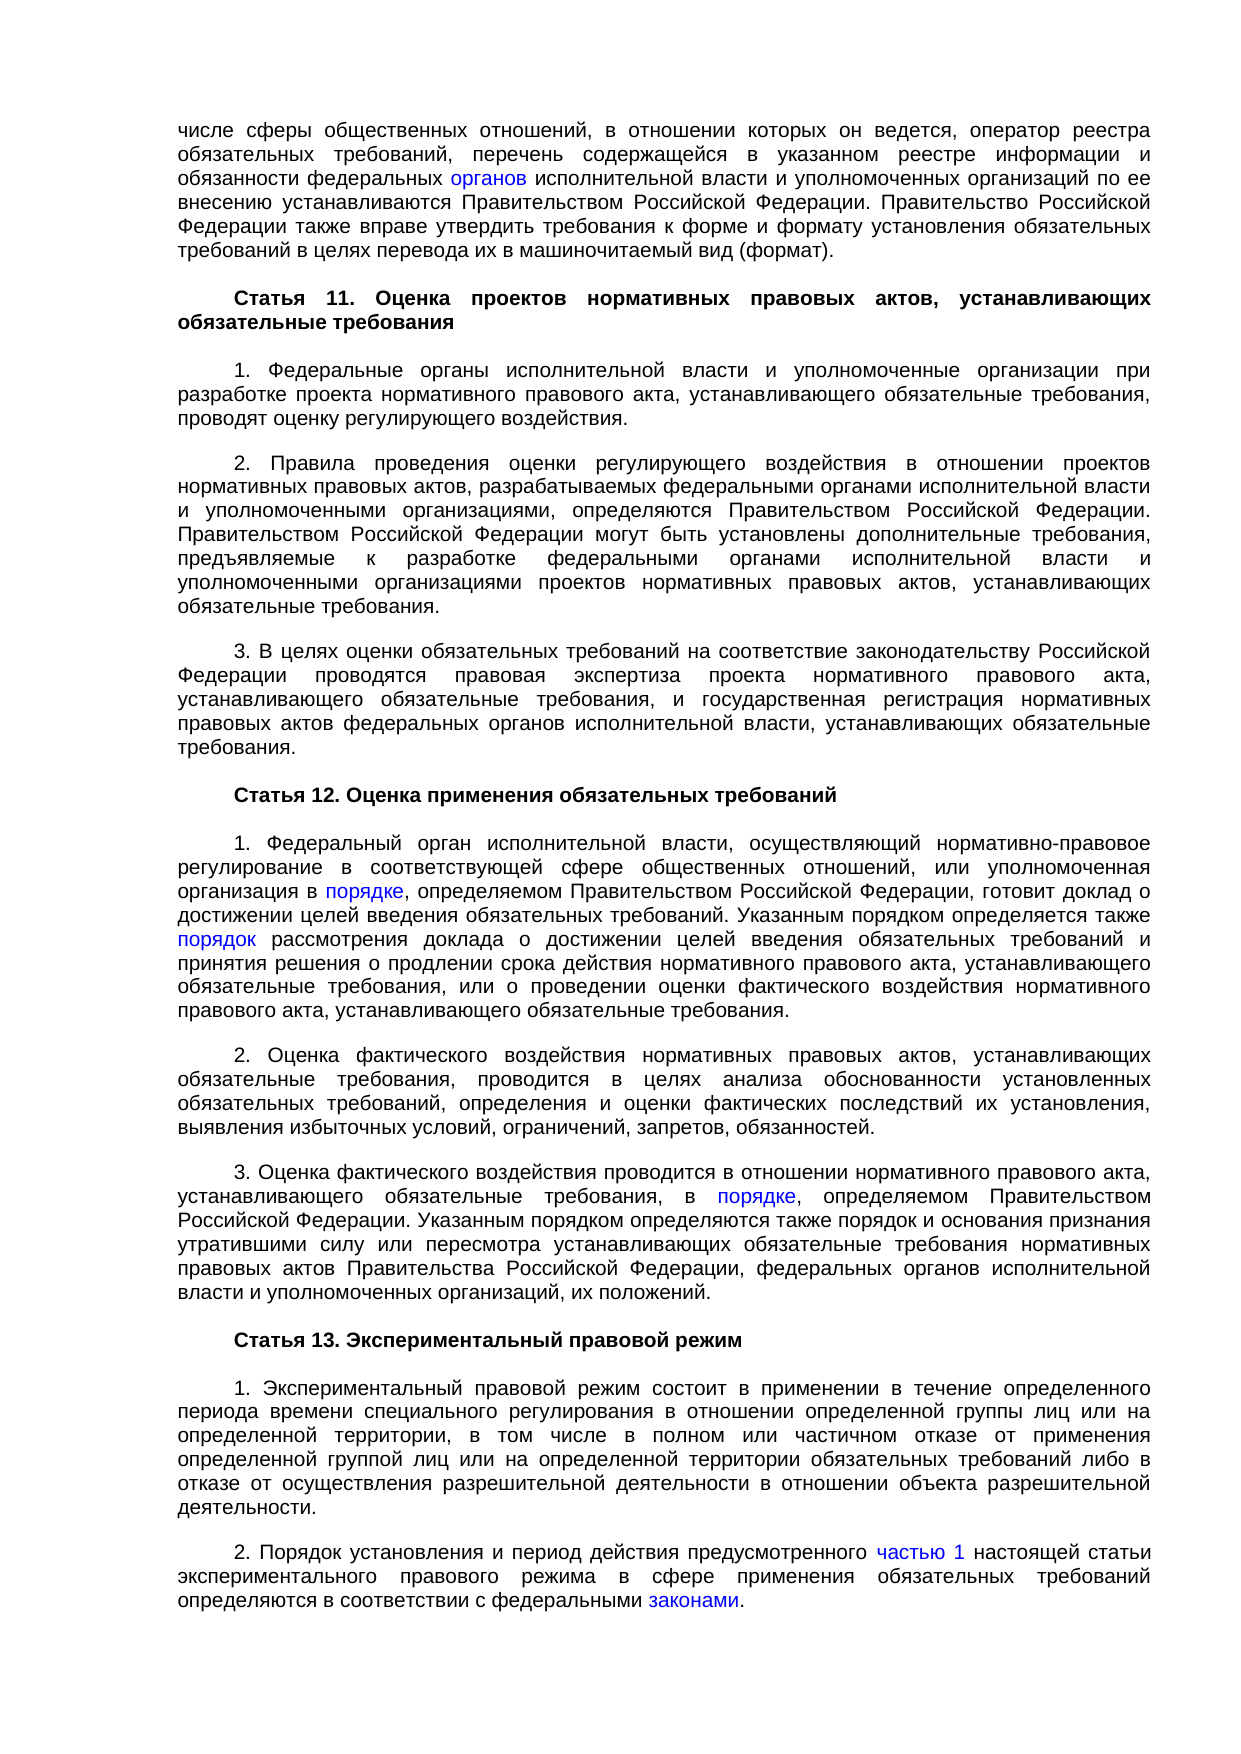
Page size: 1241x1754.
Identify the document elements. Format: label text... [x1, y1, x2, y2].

text 2. Оценка фактического воздействия нормативных правовых актов, устанавливающих обязательные требования, проводится в целях анализа обоснованности установленных обязательных требований, определения и оценки фактических последствий их установления, выявления избыточных условий, ограничений, запретов, обязанностей. [177, 1043, 1152, 1139]
text 1. Федеральный орган исполнительной власти, осуществляющий нормативно-правовое регулирование в соответствующей сфере общественных отношений, или уполномоченная организация в порядке, определяемом Правительством Российской Федерации, готовит доклад о достижении целей введения обязательных требований. Указанным порядком определяется также порядок рассмотрения доклада о достижении целей введения обязательных требований и принятия решения о продлении срока действия нормативного правового акта, устанавливающего обязательные требования, или о проведении оценки фактического воздействия нормативного правового акта, устанавливающего обязательные требования. [177, 831, 1152, 1022]
title Статья 13. Экспериментальный правовой режим [177, 1327, 1152, 1351]
title Статья 12. Оценка применения обязательных требований [177, 783, 1152, 807]
text 2. Порядок установления и период действия предусмотренного частью 1 настоящей статьи экспериментального правового режима в сфере применения обязательных требований определяются в соответствии с федеральными законами. [177, 1540, 1152, 1612]
text 3. Оценка фактического воздействия проводится в отношении нормативного правового акта, устанавливающего обязательные требования, в порядке, определяемом Правительством Российской Федерации. Указанным порядком определяются также порядок и основания признания утратившими силу или пересмотра устанавливающих обязательные требования нормативных правовых актов Правительства Российской Федерации, федеральных органов исполнительной власти и уполномоченных организаций, их положений. [177, 1160, 1152, 1303]
text 2. Правила проведения оценки регулирующего воздействия в отношении проектов нормативных правовых актов, разрабатываемых федеральными органами исполнительной власти и уполномоченными организациями, определяются Правительством Российской Федерации. Правительством Российской Федерации могут быть установлены дополнительные требования, предъявляемые к разработке федеральными органами исполнительной власти и уполномоченными организациями проектов нормативных правовых актов, устанавливающих обязательные требования. [177, 450, 1152, 618]
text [177, 118, 1152, 262]
text 1. Экспериментальный правовой режим состоит в применении в течение определенного периода времени специального регулирования в отношении определенной группы лиц или на определенной территории, в том числе в полном или частичном отказе от применения определенной группой лиц или на определенной территории обязательных требований либо в отказе от осуществления разрешительной деятельности в отношении объекта разрешительной деятельности. [177, 1375, 1152, 1519]
title Статья 11. Оценка проектов нормативных правовых актов, устанавливающих обязательные требования [177, 286, 1152, 334]
text 1. Федеральные органы исполнительной власти и уполномоченные организации при разработке проекта нормативного правового акта, устанавливающего обязательные требования, проводят оценку регулирующего воздействия. [177, 358, 1152, 429]
text 3. В целях оценки обязательных требований на соответствие законодательству Российской Федерации проводятся правовая экспертиза проекта нормативного правового акта, устанавливающего обязательные требования, и государственная регистрация нормативных правовых актов федеральных органов исполнительной власти, устанавливающих обязательные требования. [177, 639, 1152, 759]
